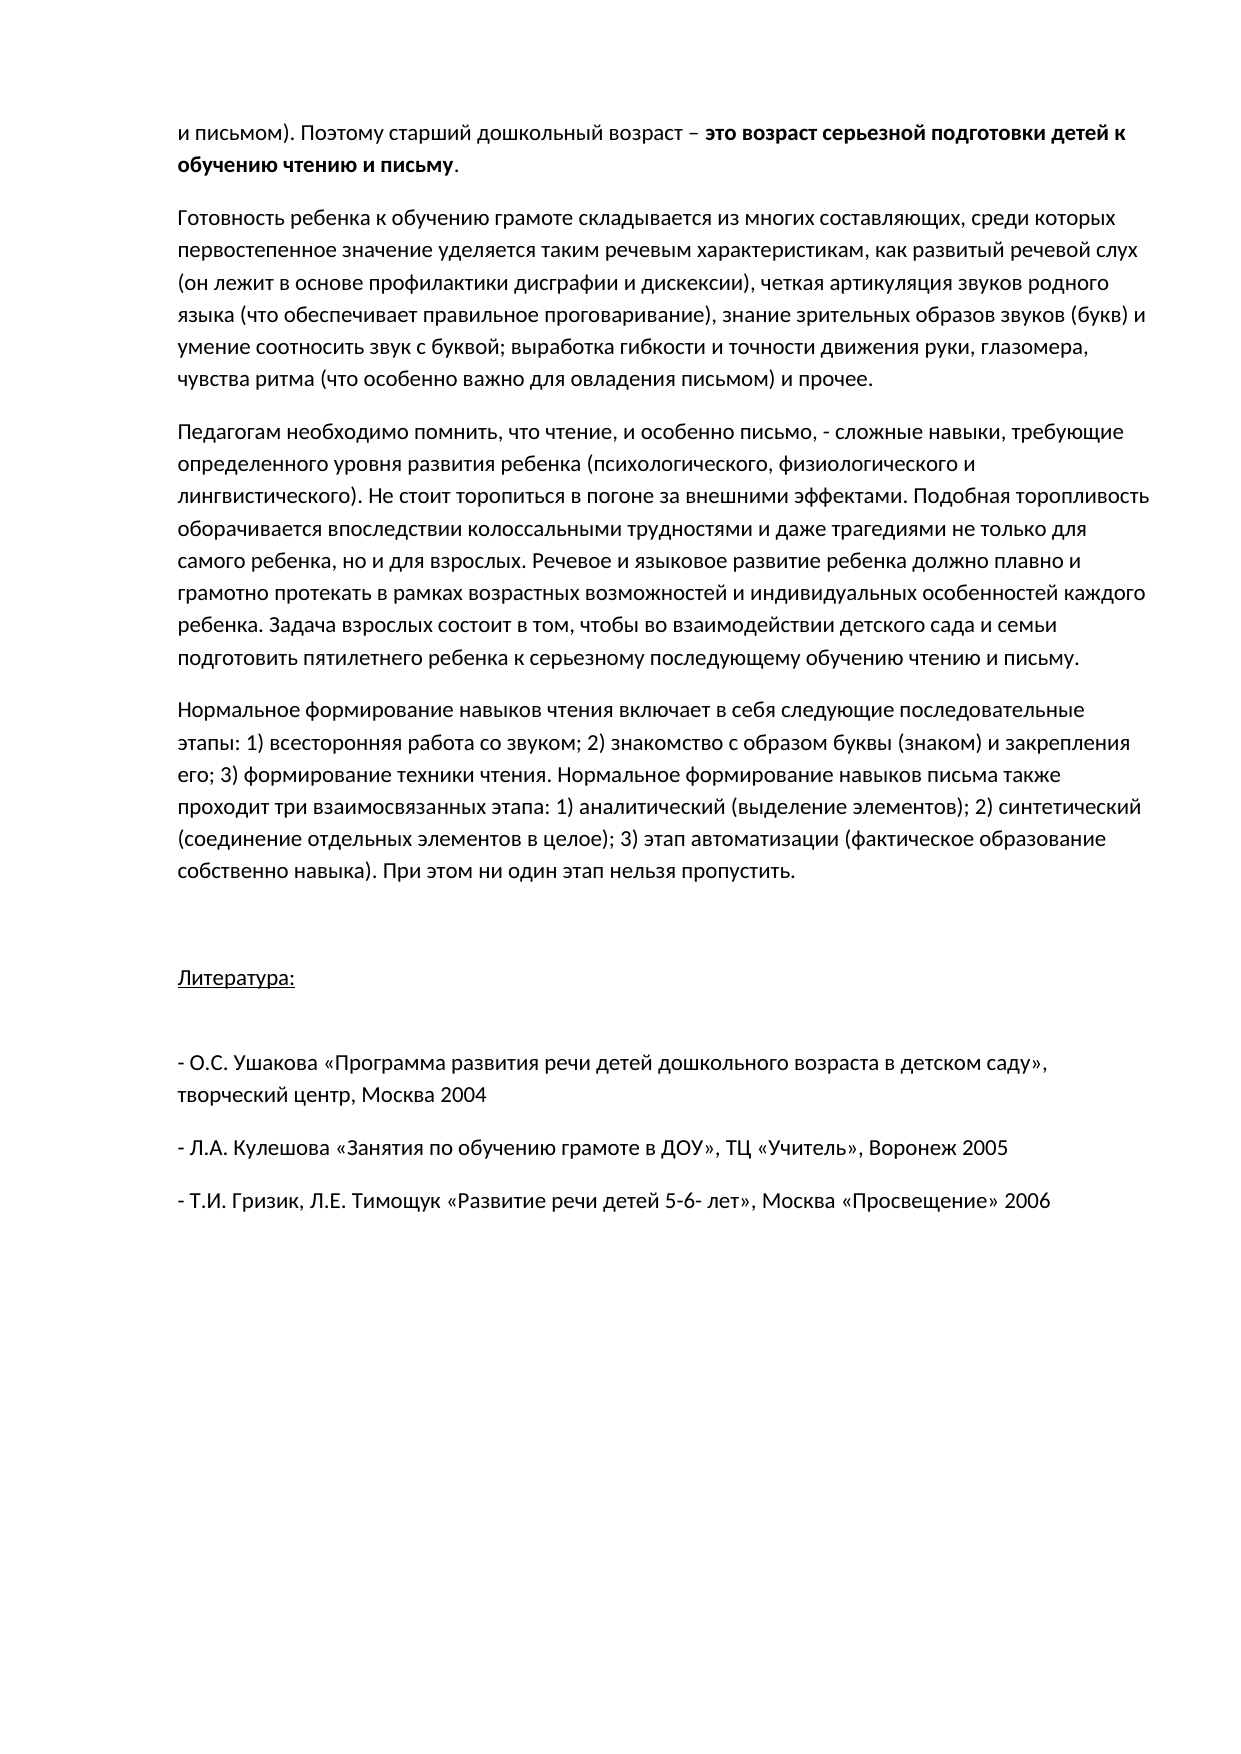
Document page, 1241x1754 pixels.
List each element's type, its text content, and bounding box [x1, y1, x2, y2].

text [177, 118, 1152, 178]
text Педагогам необходимо помнить, что чтение, и особенно письмо, - сложные навыки, требующие определенного уровня развития ребенка (психологического, физиологического и лингвистического). Не стоит торопиться в погоне за внешними эффектами. Подобная торопливость оборачивается впоследствии колоссальными трудностями и даже трагедиями не только для самого ребенка, но и для взрослых. Речевое и языковое развитие ребенка должно плавно и грамотно протекать в рамках возрастных возможностей и индивидуальных особенностей каждого ребенка. Задача взрослых состоит в том, чтобы во взаимодействии детского сада и семьи подготовить пятилетнего ребенка к серьезному последующему обучению чтению и письму. [177, 417, 1152, 671]
text Готовность ребенка к обучению грамоте складывается из многих составляющих, среди которых первостепенное значение уделяется таким речевым характеристикам, как развитый речевой слух (он лежит в основе профилактики дисграфии и дискексии), четкая артикуляция звуков родного языка (что обеспечивает правильное проговаривание), знание зрительных образов звуков (букв) и умение соотносить звук с буквой; выработка гибкости и точности движения руки, глазомера, чувства ритма (что особенно важно для овладения письмом) и прочее. [177, 203, 1152, 392]
text - О.С. Ушакова «Программа развития речи детей дошкольного возраста в детском саду», творческий центр, Москва 2004 [177, 1048, 1152, 1108]
text - Т.И. Гризик, Л.Е. Тимощук «Развитие речи детей 5-6- лет», Москва «Просвещение» 2006 [177, 1186, 1152, 1214]
text - Л.А. Кулешова «Занятия по обучению грамоте в ДОУ», ТЦ «Учитель», Воронеж 2005 [177, 1133, 1152, 1161]
text Литература: [177, 963, 1152, 1023]
text Нормальное формирование навыков чтения включает в себя следующие последовательные этапы: 1) всесторонняя работа со звуком; 2) знакомство с образом буквы (знаком) и закрепления его; 3) формирование техники чтения. Нормальное формирование навыков письма также проходит три взаимосвязанных этапа: 1) аналитический (выделение элементов); 2) синтетический (соединение отдельных элементов в целое); 3) этап автоматизации (фактическое образование собственно навыка). При этом ни один этап нельзя пропустить. [177, 696, 1152, 884]
